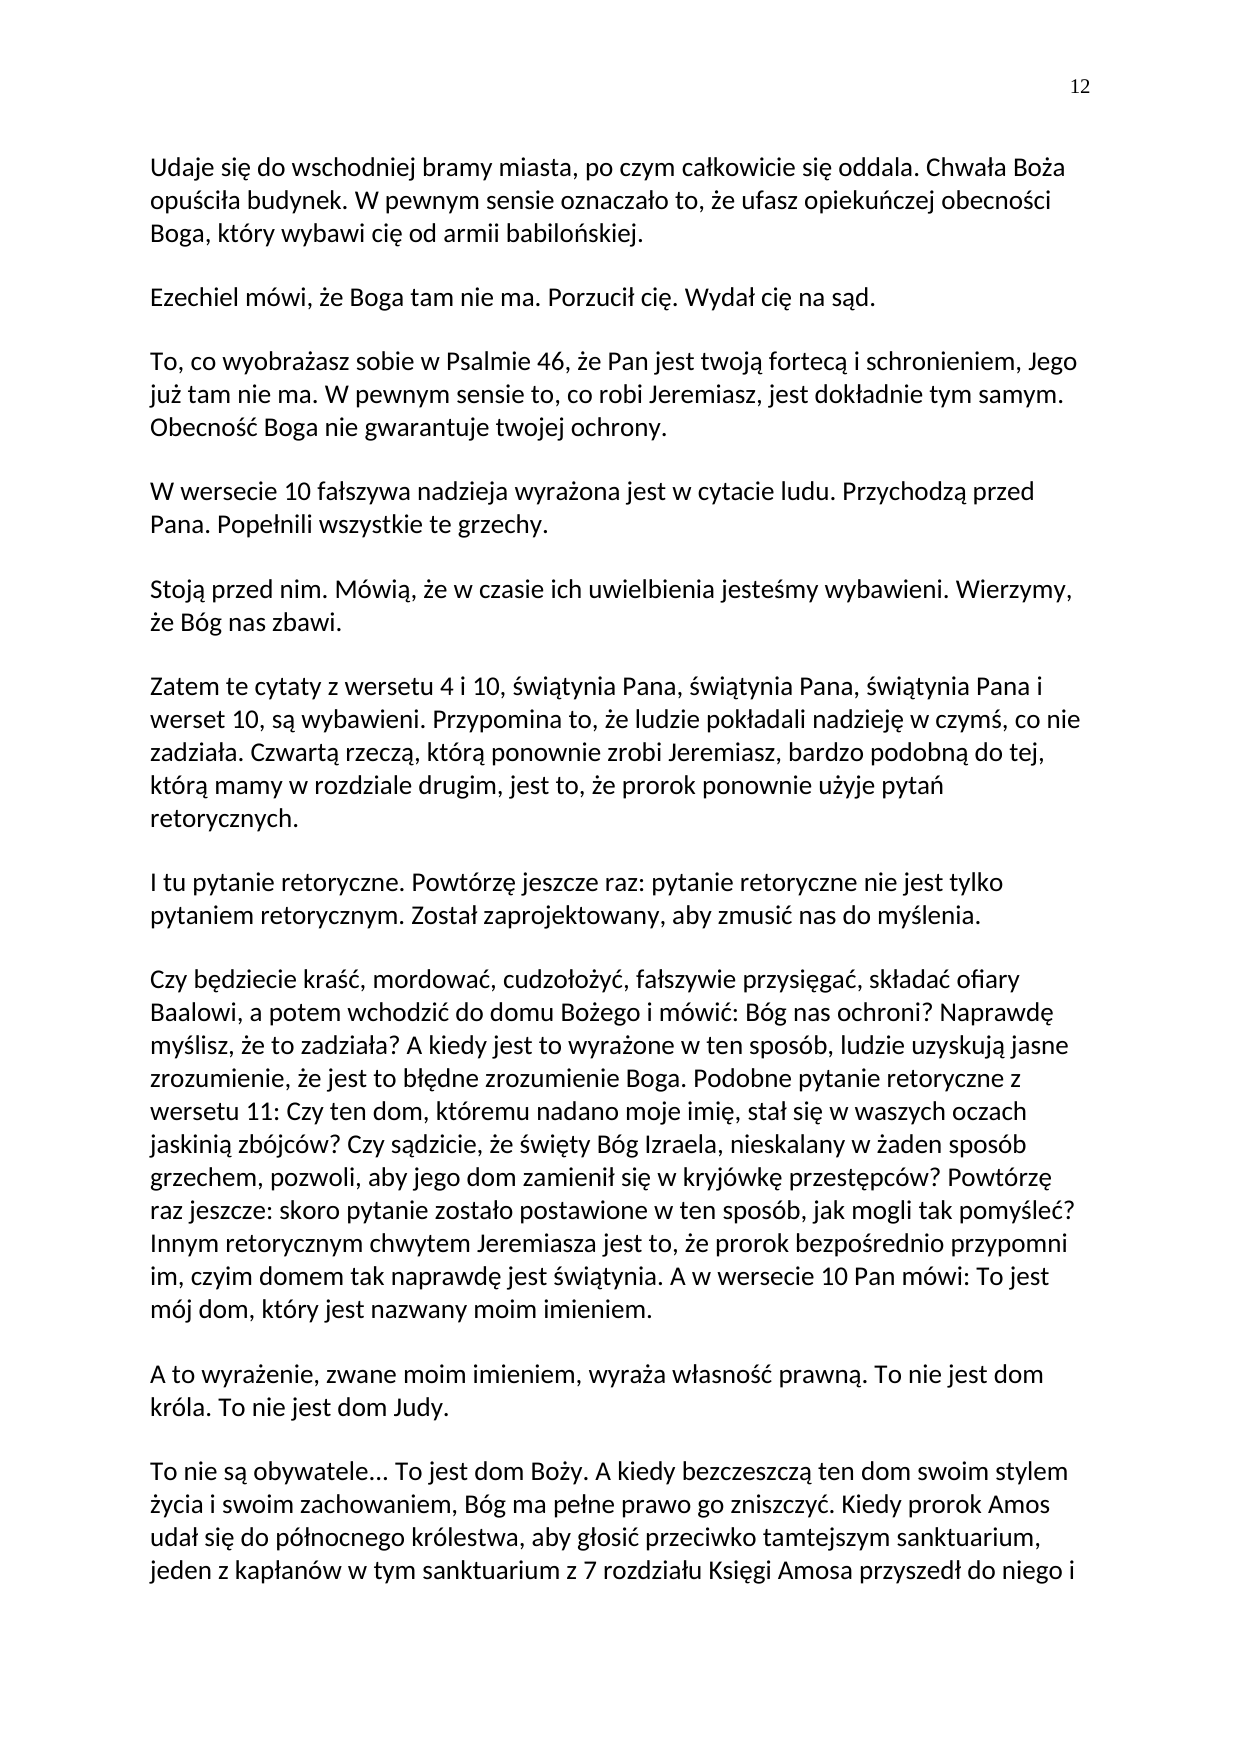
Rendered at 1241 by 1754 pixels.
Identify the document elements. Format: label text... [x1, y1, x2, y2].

text I tu pytanie retoryczne. Powtórzę jeszcze raz: pytanie retoryczne nie jest tylko pytaniem retorycznym. Został zaprojektowany, aby zmusić nas do myślenia. [150, 865, 1090, 931]
text To, co wyobrażasz sobie w Psalmie 46, że Pan jest twoją fortecą i schronieniem, Jego już tam nie ma. W pewnym sensie to, co robi Jeremiasz, jest dokładnie tym samym. Obecność Boga nie gwarantuje twojej ochrony. [150, 344, 1090, 443]
text A to wyrażenie, zwane moim imieniem, wyraża własność prawną. To nie jest dom króla. To nie jest dom Judy. [150, 1357, 1090, 1423]
text Czy będziecie kraść, mordować, cudzołożyć, fałszywie przysięgać, składać ofiary Baalowi, a potem wchodzić do domu Bożego i mówić: Bóg nas ochroni? Naprawdę myślisz, że to zadziała? A kiedy jest to wyrażone w ten sposób, ludzie uzyskują jasne zrozumienie, że jest to błędne zrozumienie Boga. Podobne pytanie retoryczne z wersetu 11: Czy ten dom, któremu nadano moje imię, stał się w waszych oczach jaskinią zbójców? Czy sądzicie, że święty Bóg Izraela, nieskalany w żaden sposób grzechem, pozwoli, aby jego dom zamienił się w kryjówkę przestępców? Powtórzę raz jeszcze: skoro pytanie zostało postawione w ten sposób, jak mogli tak pomyśleć? Innym retorycznym chwytem Jeremiasza jest to, że prorok bezpośrednio przypomni im, czyim domem tak naprawdę jest świątynia. A w wersecie 10 Pan mówi: To jest mój dom, który jest nazwany moim imieniem. [150, 962, 1090, 1326]
text Stoją przed nim. Mówią, że w czasie ich uwielbienia jesteśmy wybawieni. Wierzymy, że Bóg nas zbawi. [150, 572, 1090, 638]
text W wersecie 10 fałszywa nadzieja wyrażona jest w cytacie ludu. Przychodzą przed Pana. Popełnili wszystkie te grzechy. [150, 474, 1090, 541]
text Udaje się do wschodniej bramy miasta, po czym całkowicie się oddala. Chwała Boża opuściła budynek. W pewnym sensie oznaczało to, że ufasz opiekuńczej obecności Boga, który wybawi cię od armii babilońskiej. [150, 150, 1090, 249]
text Zatem te cytaty z wersetu 4 i 10, świątynia Pana, świątynia Pana, świątynia Pana i werset 10, są wybawieni. Przypomina to, że ludzie pokładali nadzieję w czymś, co nie zadziała. Czwartą rzeczą, którą ponownie zrobi Jeremiasz, bardzo podobną do tej, którą mamy w rozdziale drugim, jest to, że prorok ponownie użyje pytań retorycznych. [150, 669, 1090, 834]
text Ezechiel mówi, że Boga tam nie ma. Porzucił cię. Wydał cię na sąd. [150, 280, 1090, 313]
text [150, 1454, 1090, 1586]
